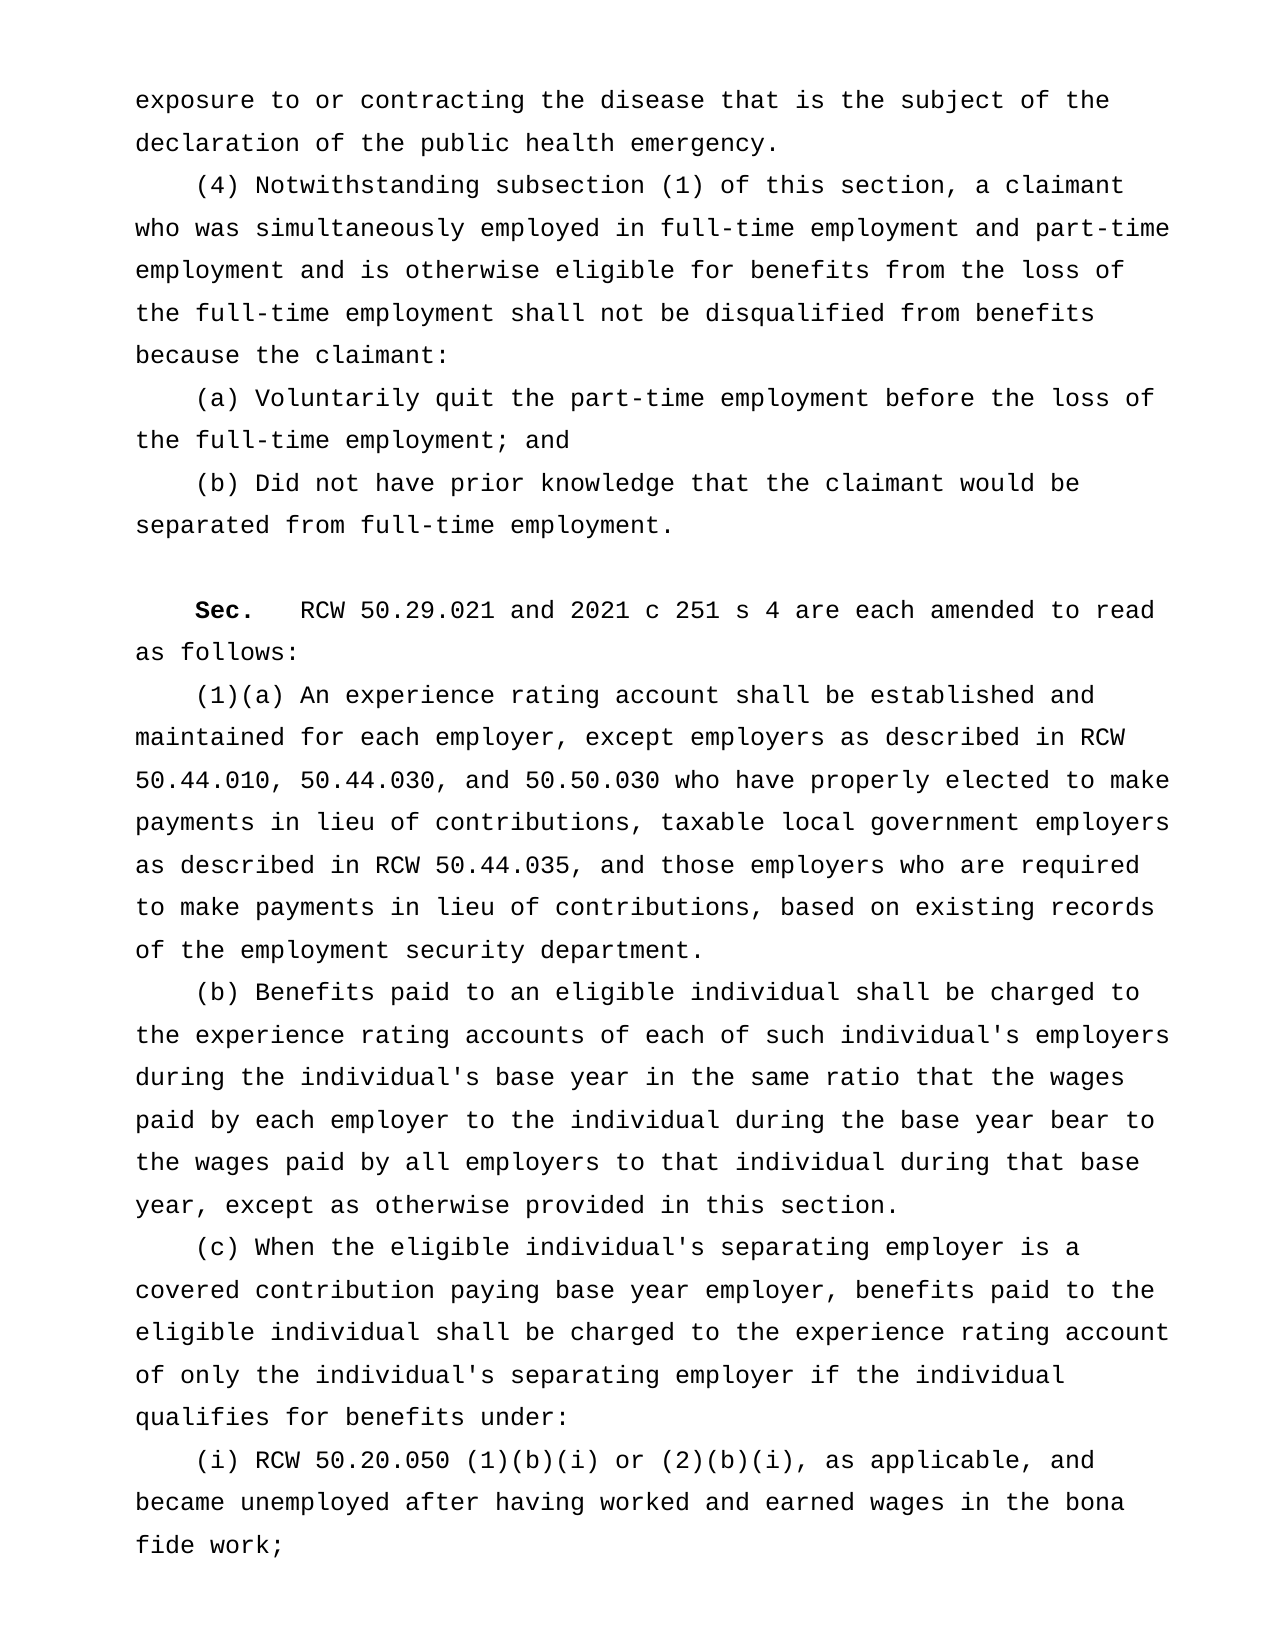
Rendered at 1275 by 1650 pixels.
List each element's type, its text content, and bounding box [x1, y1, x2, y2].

text Sec. RCW 50.29.021 and 2021 c 251 s 4 are each amended to read as follows: [135, 584, 1170, 669]
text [135, 75, 1170, 160]
text (a) Voluntarily quit the part-time employment before the loss of the full-time employment; and [135, 372, 1170, 457]
text (4) Notwithstanding subsection (1) of this section, a claimant who was simultaneously employed in full-time employment and part-time employment and is otherwise eligible for benefits from the loss of the full-time employment shall not be disqualified from benefits because the claimant: [135, 160, 1170, 372]
text (i) RCW 50.20.050 (1)(b)(i) or (2)(b)(i), as applicable, and became unemployed after having worked and earned wages in the bona fide work; [135, 1434, 1170, 1562]
text (b) Did not have prior knowledge that the claimant would be separated from full-time employment. [135, 457, 1170, 542]
text (b) Benefits paid to an eligible individual shall be charged to the experience rating accounts of each of such individual's employers during the individual's base year in the same ratio that the wages paid by each employer to the individual during the base year bear to the wages paid by all employers to that individual during that base year, except as otherwise provided in this section. [135, 967, 1170, 1222]
text (1)(a) An experience rating account shall be established and maintained for each employer, except employers as described in RCW 50.44.010, 50.44.030, and 50.50.030 who have properly elected to make payments in lieu of contributions, taxable local government employers as described in RCW 50.44.035, and those employers who are required to make payments in lieu of contributions, based on existing records of the employment security department. [135, 669, 1170, 967]
text (c) When the eligible individual's separating employer is a covered contribution paying base year employer, benefits paid to the eligible individual shall be charged to the experience rating account of only the individual's separating employer if the individual qualifies for benefits under: [135, 1222, 1170, 1434]
